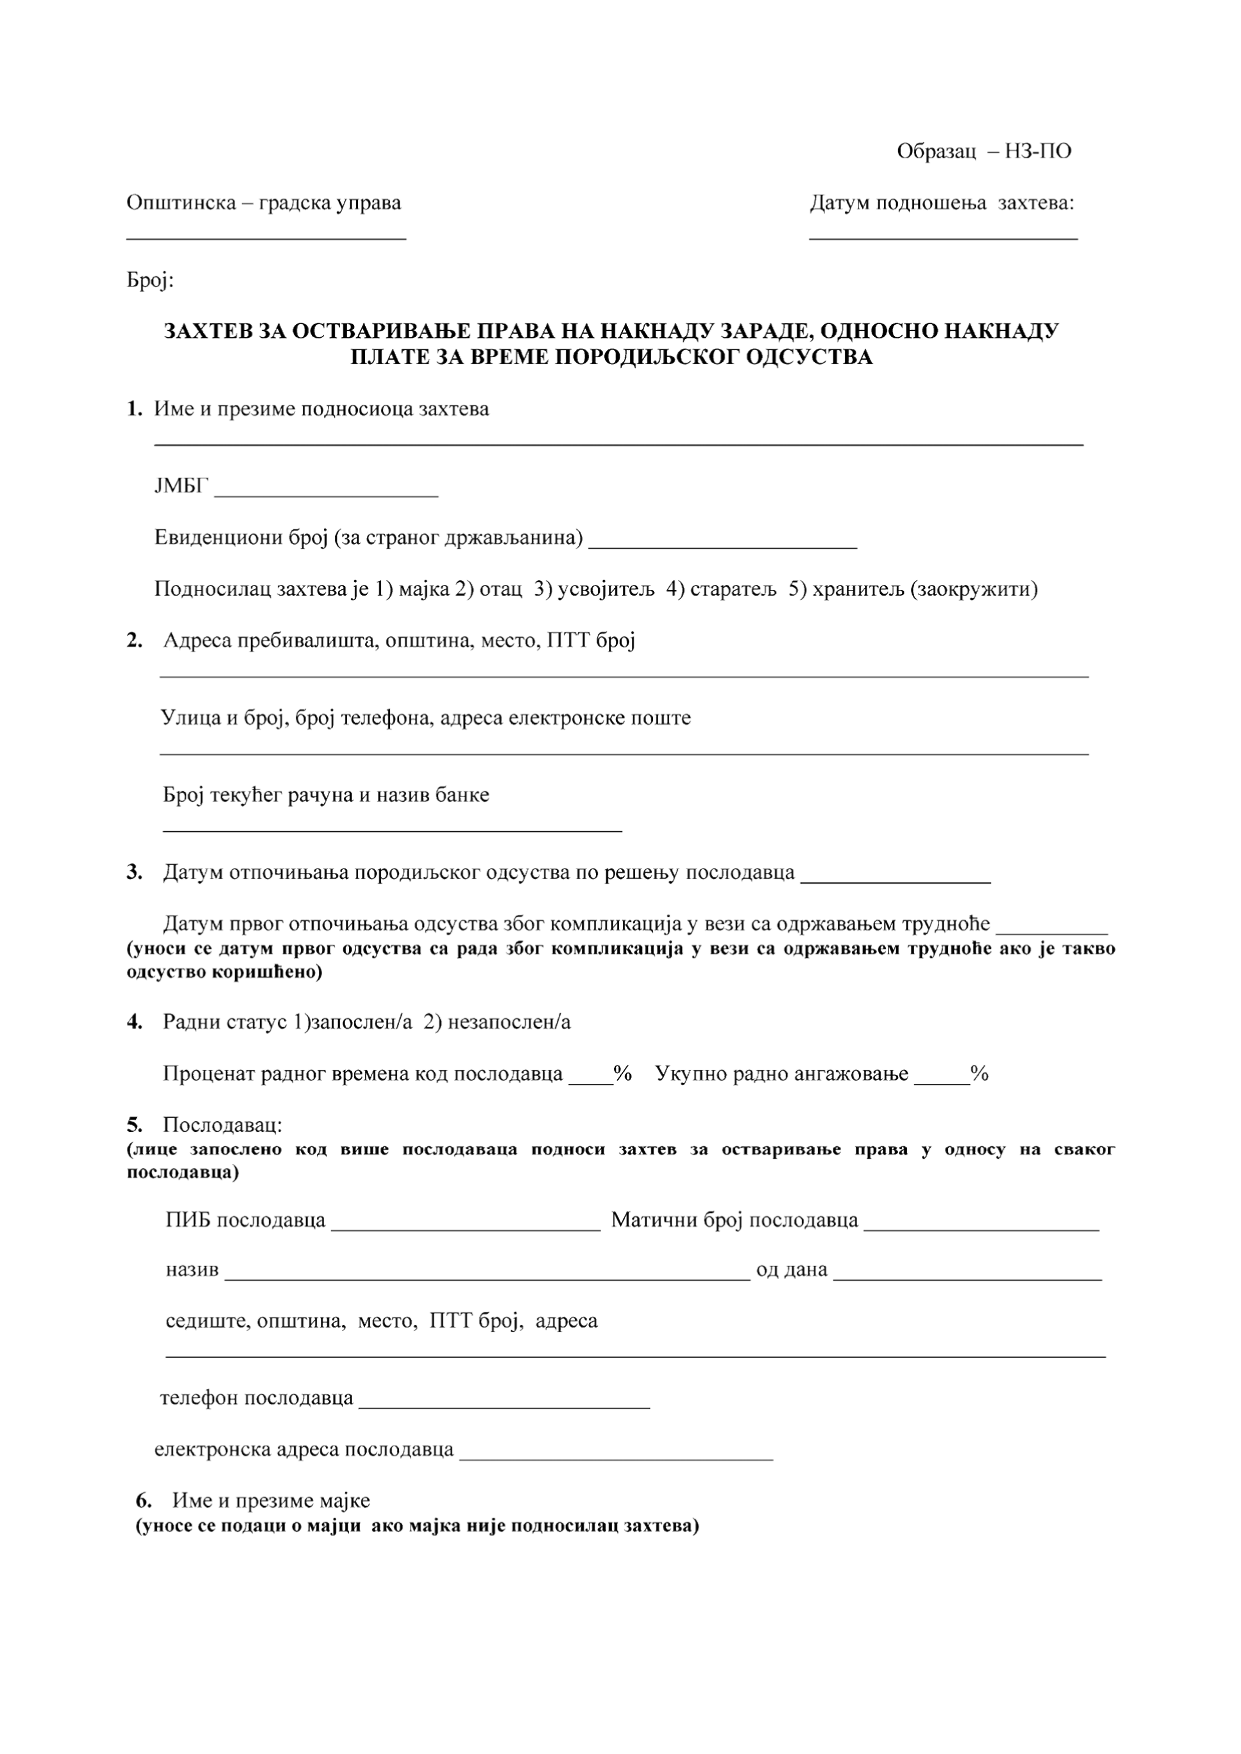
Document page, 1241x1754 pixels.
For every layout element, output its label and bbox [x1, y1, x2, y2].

picture [75, 75, 1166, 1610]
